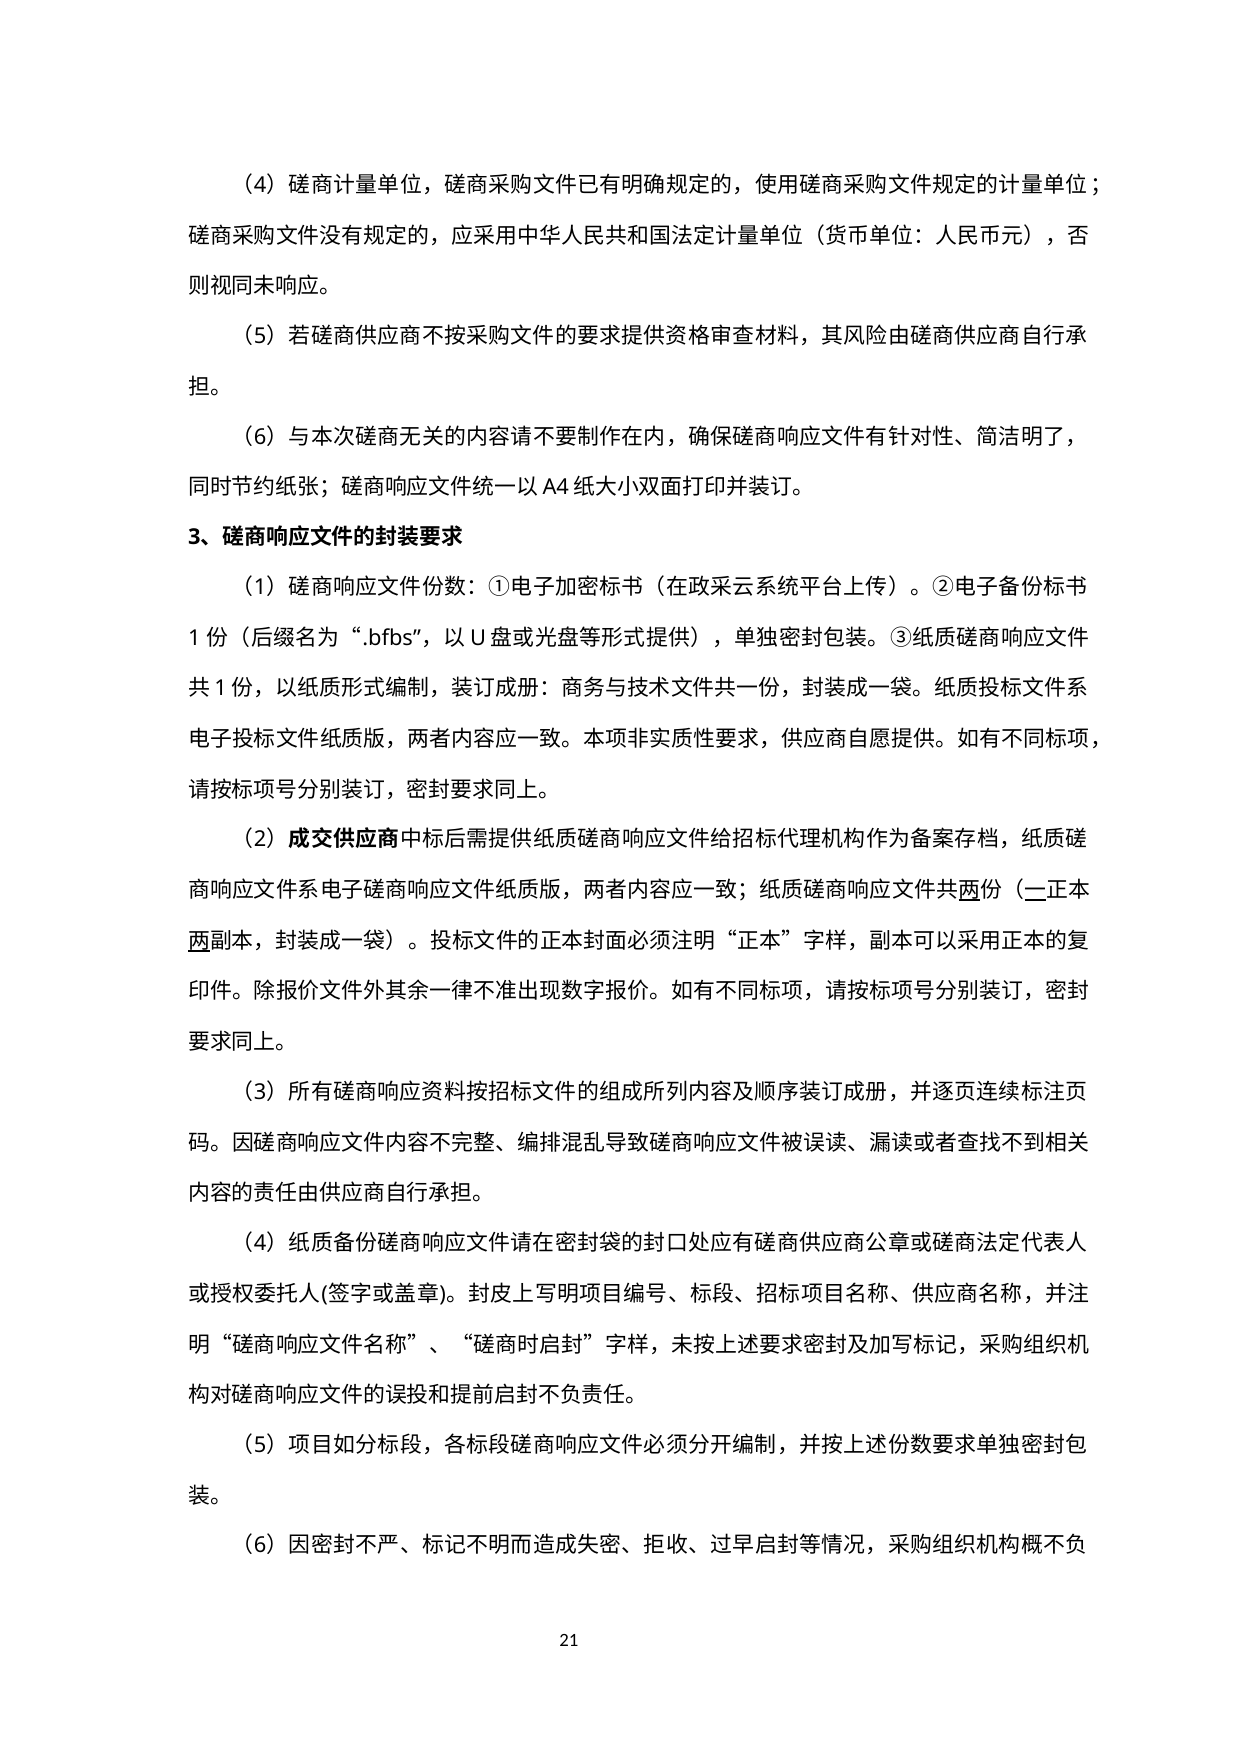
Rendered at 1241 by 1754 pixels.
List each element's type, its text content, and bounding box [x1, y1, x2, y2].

text （4）纸质备份磋商响应文件请在密封袋的封口处应有磋商供应商公章或磋商法定代表人或授权委托人(签字或盖章)。封皮上写明项目编号、标段、招标项目名称、供应商名称，并注明“磋商响应文件名称”、“磋商时启封”字样，未按上述要求密封及加写标记，采购组织机构对磋商响应文件的误投和提前启封不负责任。 [188, 1224, 1090, 1410]
text （4）磋商计量单位，磋商采购文件已有明确规定的，使用磋商采购文件规定的计量单位；磋商采购文件没有规定的，应采用中华人民共和国法定计量单位（货币单位：人民币元），否则视同未响应。 [188, 166, 1090, 301]
text （2）成交供应商中标后需提供纸质磋商响应文件给招标代理机构作为备案存档，纸质磋商响应文件系电子磋商响应文件纸质版，两者内容应一致；纸质磋商响应文件共两份（一正本两副本，封装成一袋）。投标文件的正本封面必须注明“正本”字样，副本可以采用正本的复印件。除报价文件外其余一律不准出现数字报价。如有不同标项，请按标项号分别装订，密封要求同上。 [188, 820, 1090, 1057]
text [188, 1526, 1090, 1560]
text 3、磋商响应文件的封装要求 [188, 518, 1090, 552]
text （6）与本次磋商无关的内容请不要制作在内，确保磋商响应文件有针对性、简洁明了，同时节约纸张；磋商响应文件统一以A4纸大小双面打印并装订。 [188, 418, 1090, 502]
text （1）磋商响应文件份数：①电子加密标书（在政采云系统平台上传）。②电子备份标书 1 份（后缀名为“.bfbs”，以U盘或光盘等形式提供），单独密封包装。③纸质磋商响应文件共1份，以纸质形式编制，装订成册：商务与技术文件共一份，封装成一袋。纸质投标文件系电子投标文件纸质版，两者内容应一致。本项非实质性要求，供应商自愿提供。如有不同标项，请按标项号分别装订，密封要求同上。 [188, 568, 1090, 804]
text （3）所有磋商响应资料按招标文件的组成所列内容及顺序装订成册，并逐页连续标注页码。因磋商响应文件内容不完整、编排混乱导致磋商响应文件被误读、漏读或者查找不到相关内容的责任由供应商自行承担。 [188, 1073, 1090, 1208]
text （5）项目如分标段，各标段磋商响应文件必须分开编制，并按上述份数要求单独密封包装。 [188, 1426, 1090, 1511]
text （5）若磋商供应商不按采购文件的要求提供资格审查材料，其风险由磋商供应商自行承担。 [188, 317, 1090, 402]
